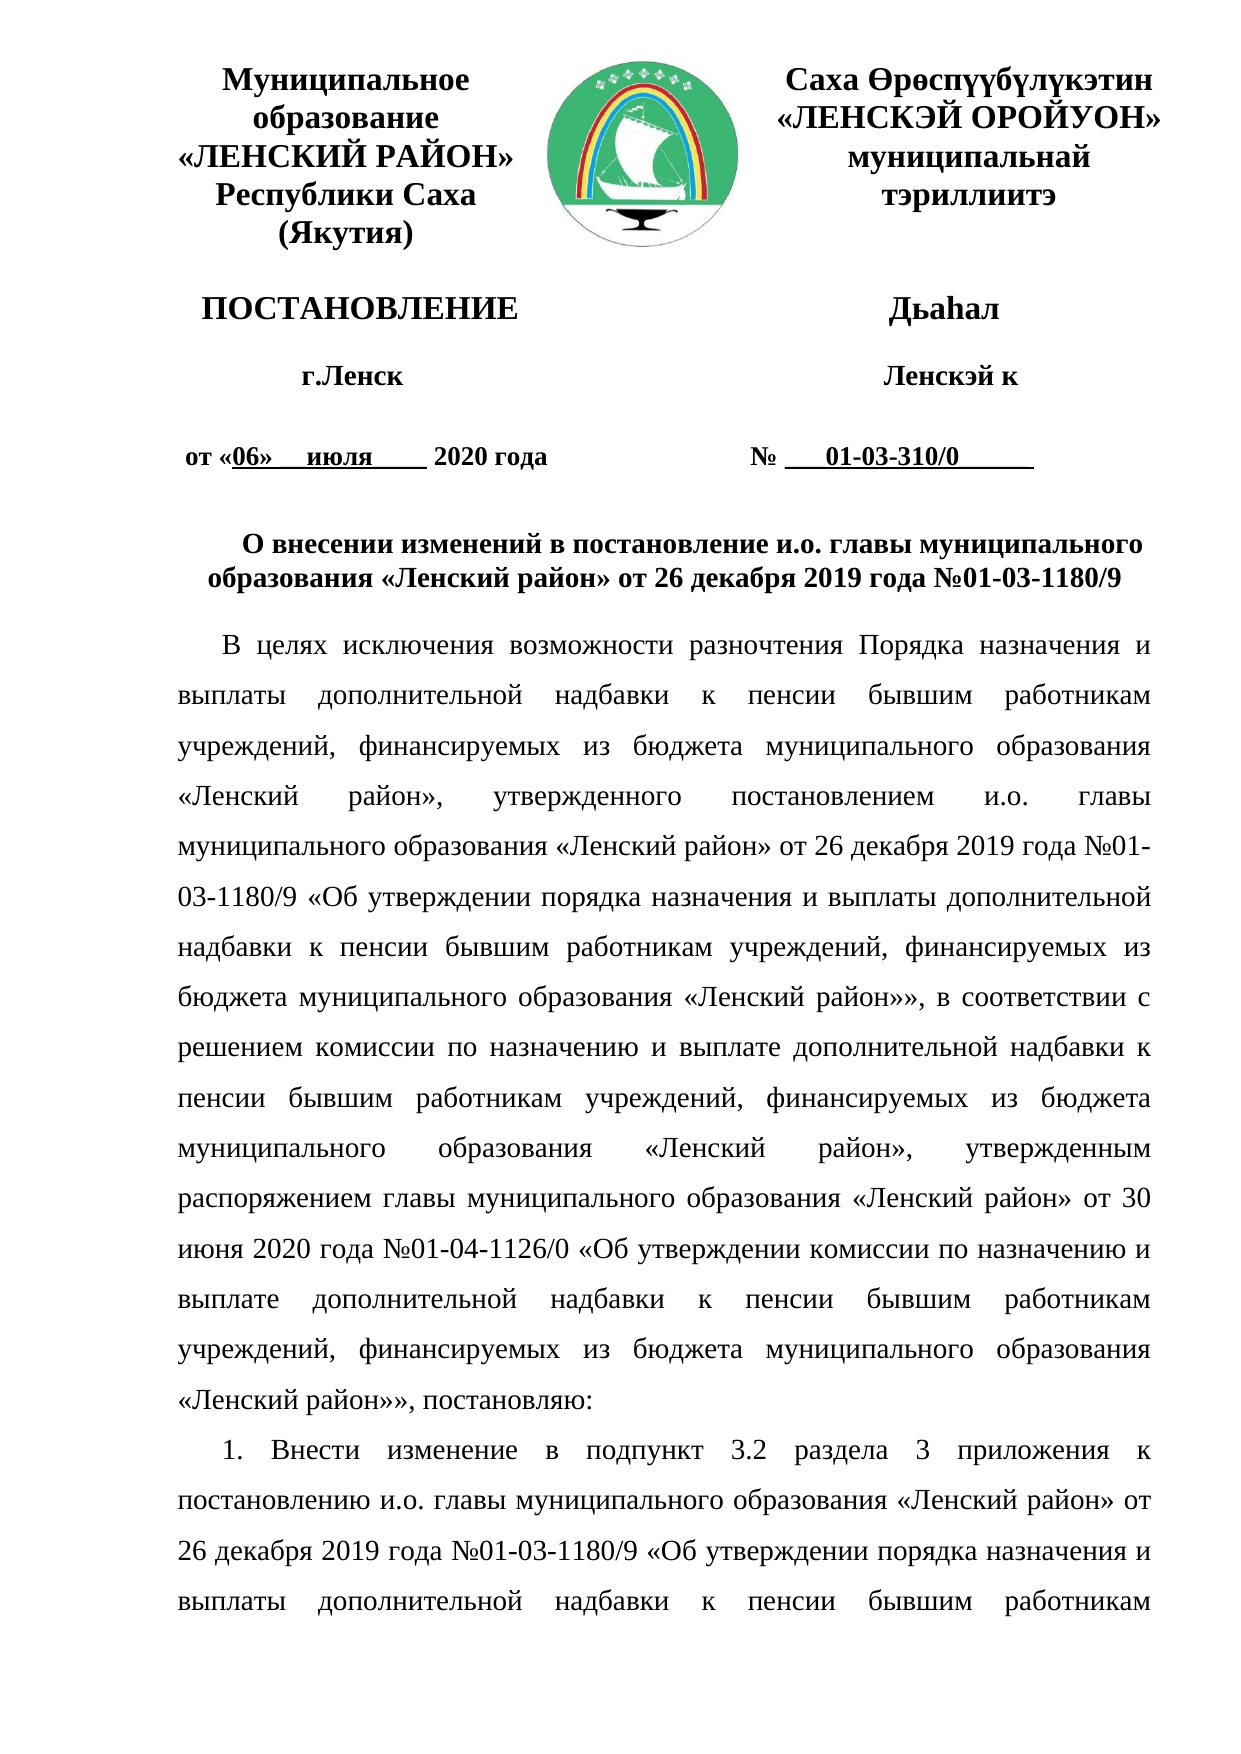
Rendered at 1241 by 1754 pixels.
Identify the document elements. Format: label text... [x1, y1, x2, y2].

table_cell Дьаhал [661, 288, 1219, 358]
table_cell ПОСТАНОВЛЕНИЕ [174, 288, 661, 358]
table_header Муниципальное образование «ЛЕНСКИЙ РАЙОН» Республики Саха (Якутия) [163, 59, 529, 288]
text О внесении изменений в постановление и.о. главы муниципального образования «Ленский район» от 26 декабря 2019 года №01-03-1180/9 [177, 526, 1152, 593]
table_header [529, 59, 757, 288]
table_cell г.Ленск [174, 358, 661, 409]
picture [546, 59, 740, 248]
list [177, 1432, 1152, 1617]
table_cell от «06» __июля____ 2020 года № ___01-03-310/0_____ [174, 409, 1219, 495]
table_header Саха Өрөспүүбүлүкэтин «ЛЕНСКЭЙ ОРОЙУОН» муниципальнай тэриллиитэ [757, 59, 1181, 288]
table_cell Ленскэй к [661, 358, 1219, 409]
list В целях исключения возможности разночтения Порядка назначения и выплаты дополнительной надбавки к пенсии бывшим работникам учреждений, финансируемых из бюджета муниципального образования «Ленский район», утвержденного постановлением и.о. главы муниципального образования «Ленский район» от 26 декабря 2019 года №01-03-1180/9 «Об утверждении порядка назначения и выплаты дополнительной надбавки к пенсии бывшим работникам учреждений, финансируемых из бюджета муниципального образования «Ленский район»», в соответствии с решением комиссии по назначению и выплате дополнительной надбавки к пенсии бывшим работникам учреждений, финансируемых из бюджета муниципального образования «Ленский район», утвержденным распоряжением главы муниципального образования «Ленский район» от 30 июня 2020 года №01-04-1126/0 «Об утверждении комиссии по назначению и выплате дополнительной надбавки к пенсии бывшим работникам учреждений, финансируемых из бюджета муниципального образования «Ленский район»», постановляю: [177, 627, 1152, 1415]
